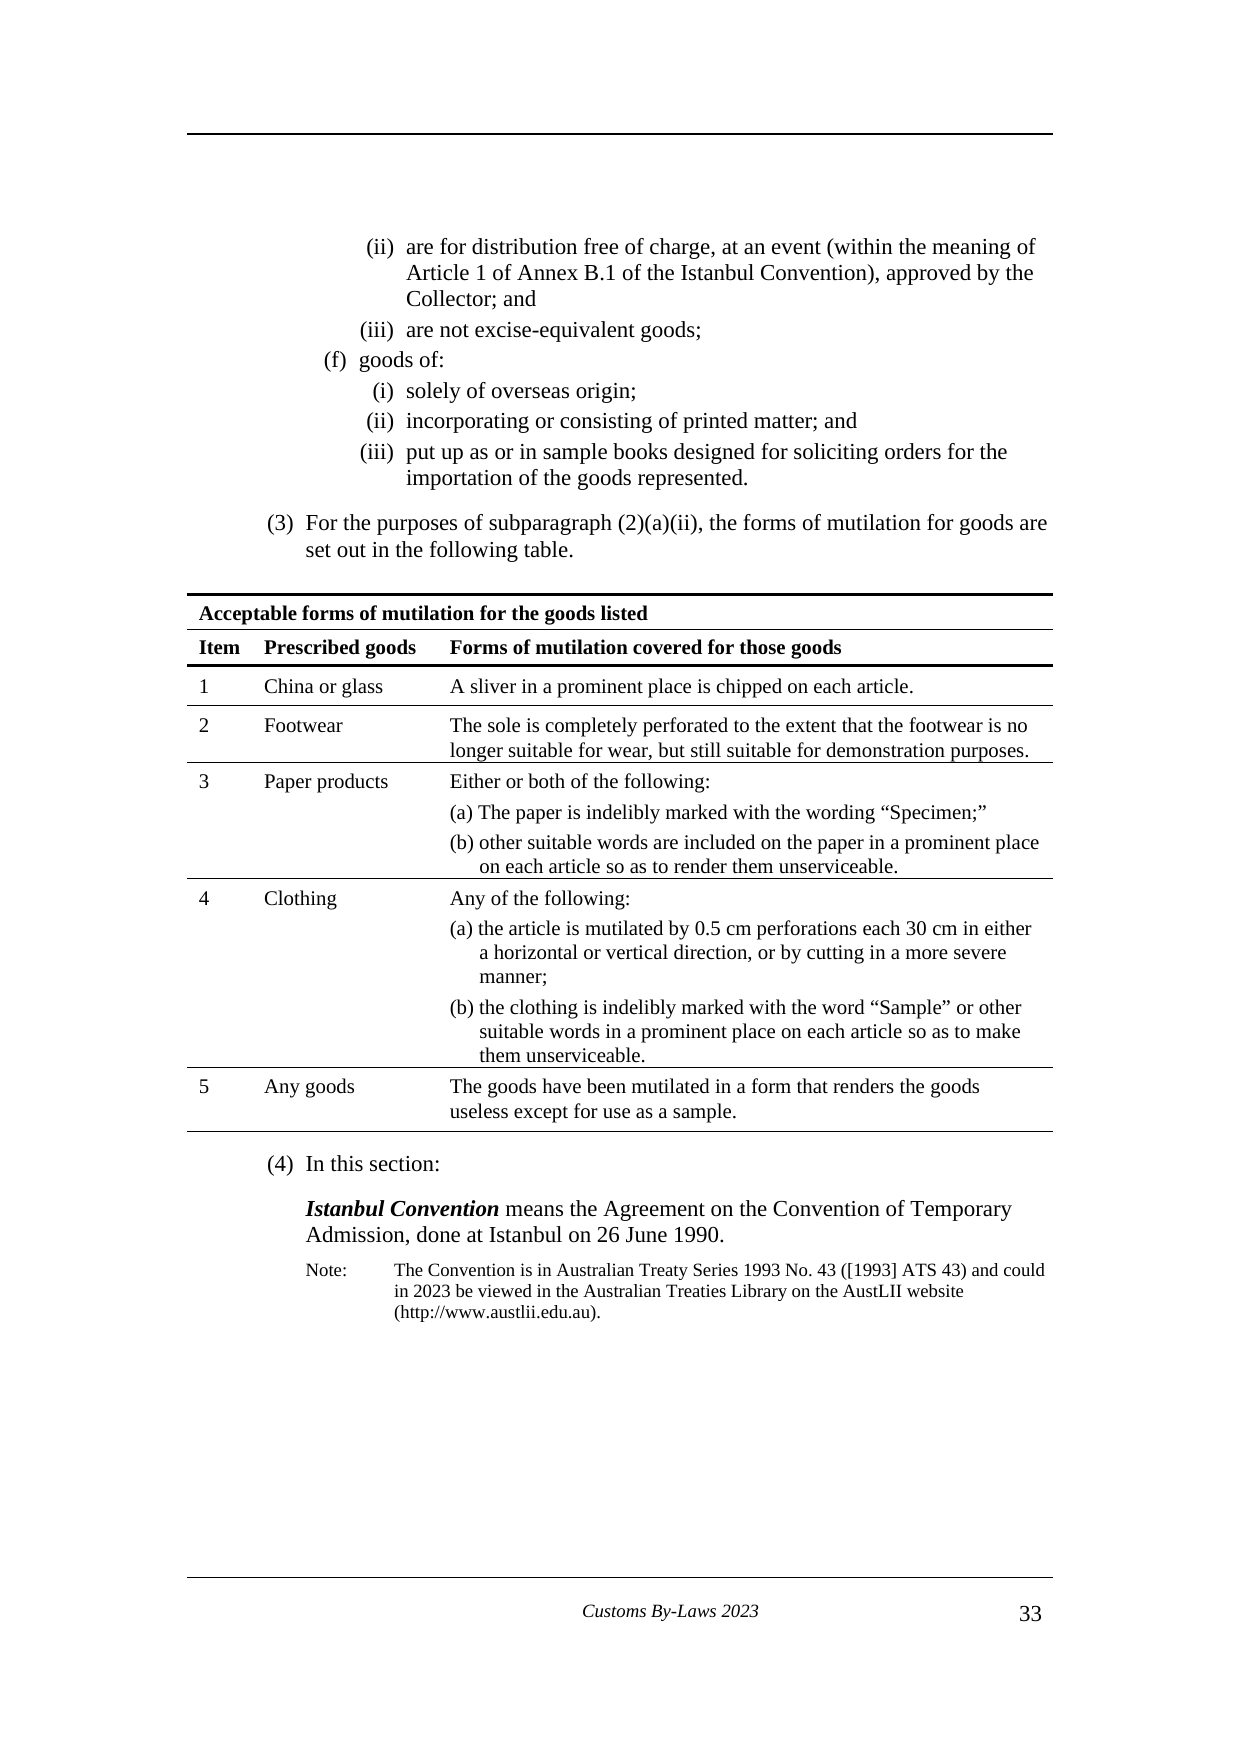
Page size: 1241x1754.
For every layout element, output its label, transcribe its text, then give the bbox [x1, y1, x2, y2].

table_cell Forms of mutilation covered for those goods [438, 630, 1053, 663]
text (f) goods of: [187, 346, 1053, 373]
table_cell Footwear [253, 706, 438, 762]
table_cell Paper products [253, 763, 438, 878]
table_cell 1 [187, 667, 253, 705]
text (3) For the purposes of subparagraph (2)(a)(ii), the forms of mutilation for goods are set out in the following table. [187, 509, 1053, 562]
table_cell Any of the following: (a) the article is mutilated by 0.5 cm perforations each 30 cm in either a horizontal or vertical direction, or by cutting in a more severe manner; (b) the clothing is indelibly marked with the word “Sample” or other suitable words in a prominent place on each article so as to make them unserviceable. [438, 879, 1053, 1067]
table_cell The goods have been mutilated in a form that renders the goods useless except for use as a sample. [438, 1068, 1053, 1131]
text (ii) are for distribution free of charge, at an event (within the meaning of Article 1 of Annex B.1 of the Istanbul Convention), approved by the Collector; and [187, 233, 1053, 312]
table_cell 3 [187, 763, 253, 878]
table_cell Prescribed goods [253, 630, 438, 663]
table_cell Item [187, 630, 253, 663]
text (iii) are not excise-equivalent goods; [187, 316, 1053, 342]
table_cell 2 [187, 706, 253, 762]
table_header Acceptable forms of mutilation for the goods listed [187, 596, 1053, 629]
table_cell The sole is completely perforated to the extent that the footwear is no longer suitable for wear, but still suitable for demonstration purposes. [438, 706, 1053, 762]
text Istanbul Convention means the Agreement on the Convention of Temporary Admission, done at Istanbul on 26 June 1990. [305, 1195, 1053, 1248]
table_cell Either or both of the following: (a) The paper is indelibly marked with the wording “Specimen;” (b) other suitable words are included on the paper in a prominent place on each article so as to render them unserviceable. [438, 763, 1053, 878]
table_cell 5 [187, 1068, 253, 1131]
text Note: The Convention is in Australian Treaty Series 1993 No. 43 ([1993] ATS 43) and could in 2023 be viewed in the Australian Treaties Library on the AustLII website (http://www.austlii.edu.au). [305, 1260, 1053, 1322]
text (ii) incorporating or consisting of printed matter; and [187, 407, 1053, 434]
text (4) In this section: [187, 1150, 1053, 1176]
table_cell 4 [187, 879, 253, 1067]
table_cell Clothing [253, 879, 438, 1067]
table_cell Any goods [253, 1068, 438, 1131]
text (i) solely of overseas origin; [187, 377, 1053, 403]
table_cell China or glass [253, 667, 438, 705]
table_cell A sliver in a prominent place is chipped on each article. [438, 667, 1053, 705]
text (iii) put up as or in sample books designed for soliciting orders for the importation of the goods represented. [187, 438, 1053, 491]
